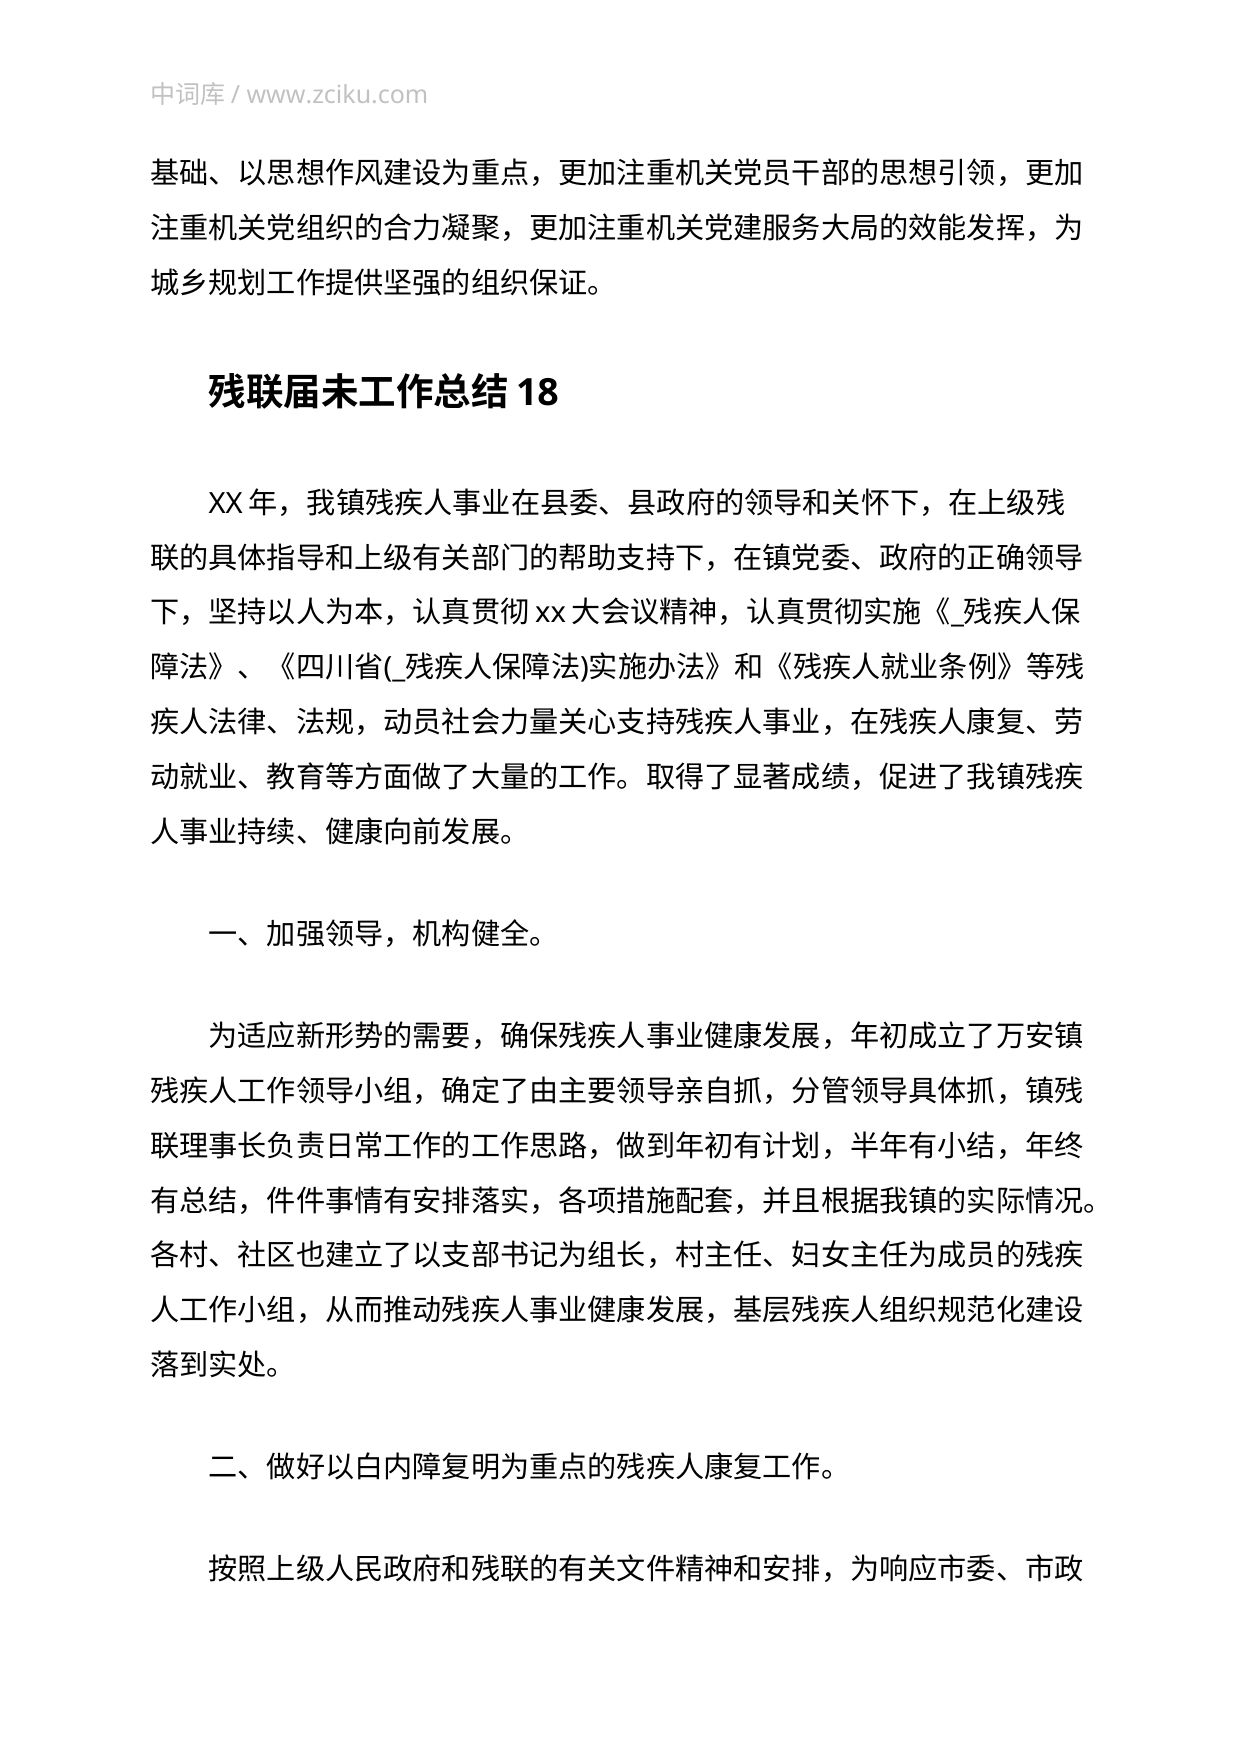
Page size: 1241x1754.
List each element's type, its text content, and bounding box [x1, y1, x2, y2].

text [150, 1545, 1090, 1588]
text XX年，我镇残疾人事业在县委、县政府的领导和关怀下，在上级残联的具体指导和上级有关部门的帮助支持下，在镇党委、政府的正确领导下，坚持以人为本，认真贯彻xx大会议精神，认真贯彻实施《_残疾人保障法》、《四川省(_残疾人保障法)实施办法》和《残疾人就业条例》等残疾人法律、法规，动员社会力量关心支持残疾人事业，在残疾人康复、劳动就业、教育等方面做了大量的工作。取得了显著成绩，促进了我镇残疾人事业持续、健康向前发展。 [150, 479, 1090, 851]
text 残联届未工作总结18 [150, 362, 1090, 416]
text 二、做好以白内障复明为重点的残疾人康复工作。 [150, 1443, 1090, 1486]
text 一、加强领导，机构健全。 [150, 911, 1090, 953]
text 为适应新形势的需要，确保残疾人事业健康发展，年初成立了万安镇残疾人工作领导小组，确定了由主要领导亲自抓，分管领导具体抓，镇残联理事长负责日常工作的工作思路，做到年初有计划，半年有小结，年终有总结，件件事情有安排落实，各项措施配套，并且根据我镇的实际情况。各村、社区也建立了以支部书记为组长，村主任、妇女主任为成员的残疾人工作小组，从而推动残疾人事业健康发展，基层残疾人组织规范化建设落到实处。 [150, 1012, 1090, 1384]
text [150, 150, 1090, 302]
